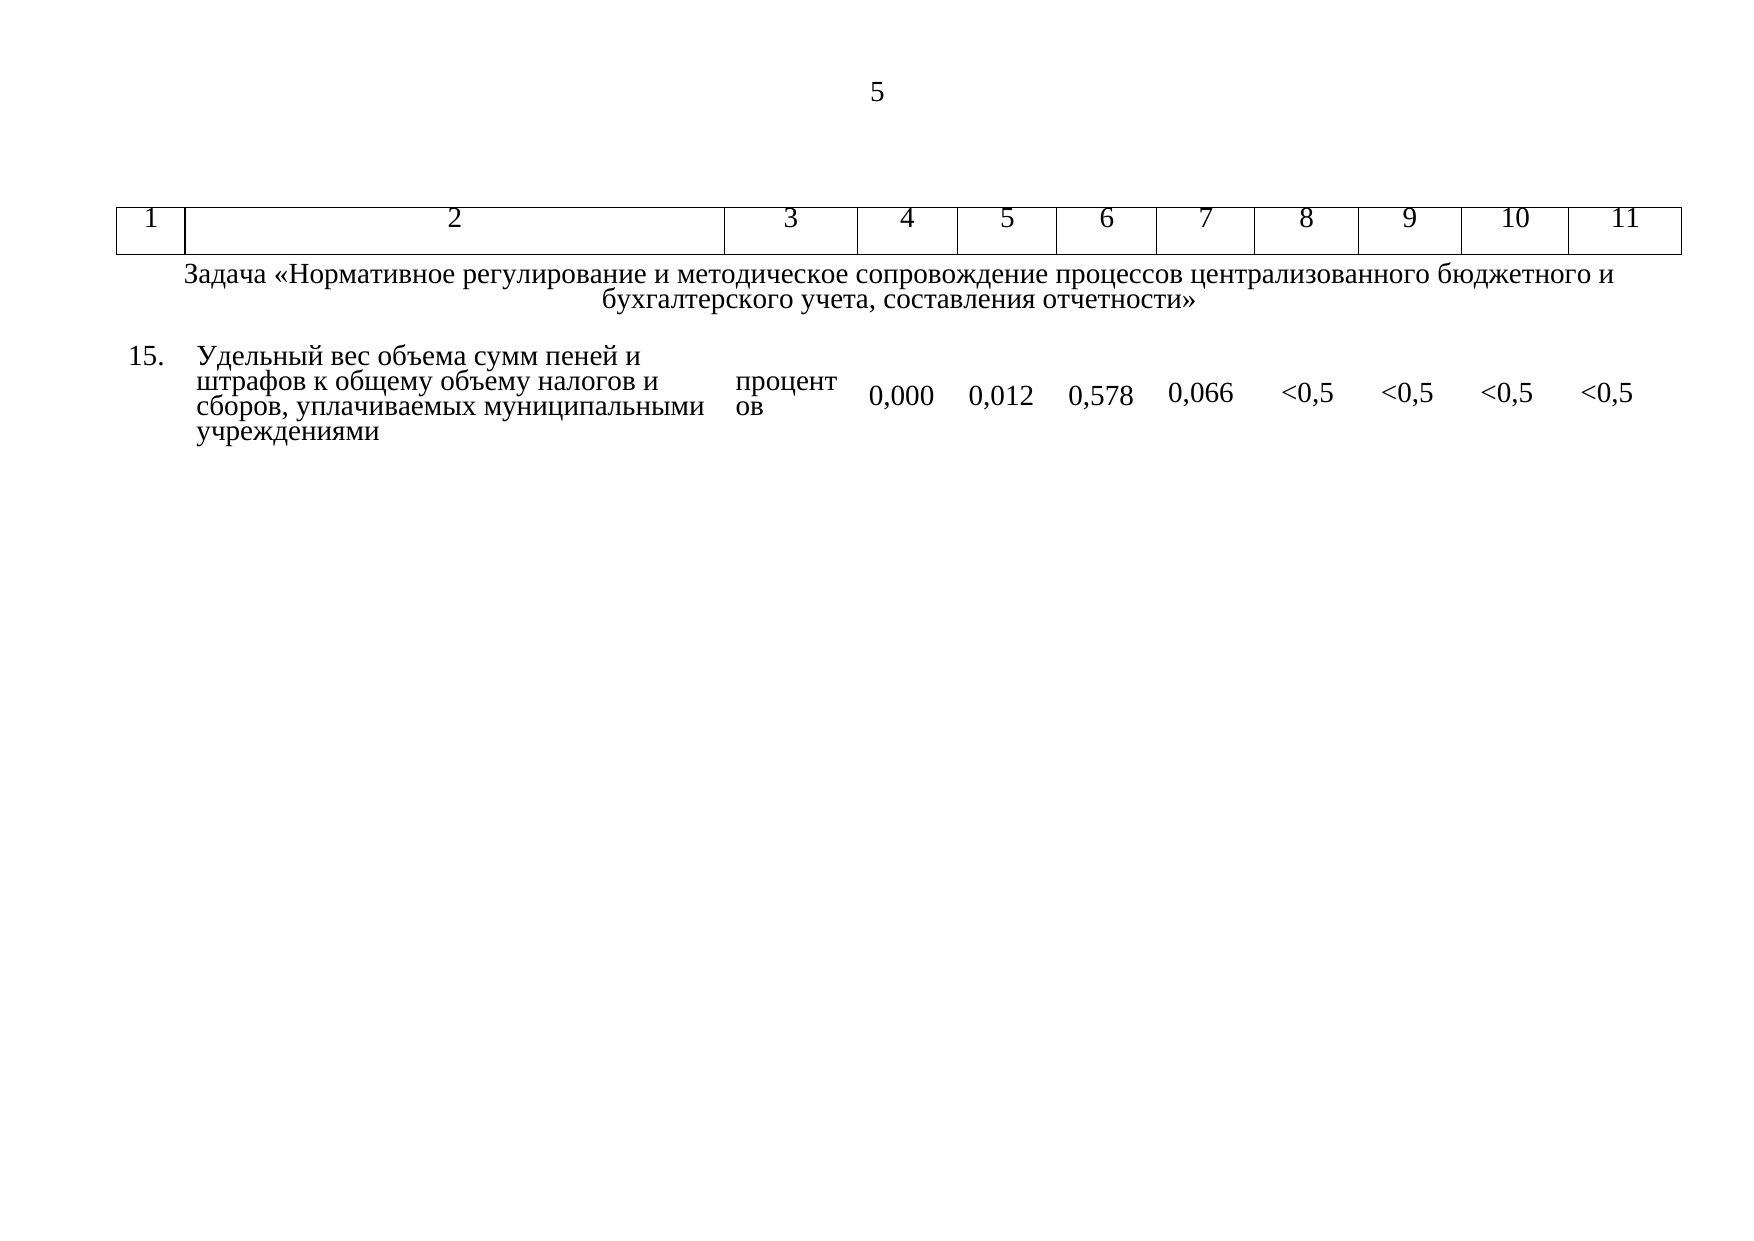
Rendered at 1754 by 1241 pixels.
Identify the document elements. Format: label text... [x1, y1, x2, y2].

table_cell Удельный вес объема сумм пеней и штрафов к общему объему налогов и сборов, уплачиваемых муниципальными учреждениями [185, 345, 724, 466]
table_header 7 [1157, 208, 1254, 254]
table_header 8 [1255, 208, 1358, 254]
table_cell 15. [117, 345, 185, 466]
table_header 3 [725, 208, 857, 254]
table_header 5 [958, 208, 1056, 254]
table_header 9 [1359, 208, 1461, 254]
table_header 1 [117, 208, 184, 254]
table_header 6 [1057, 208, 1156, 254]
table_cell процентов [724, 345, 857, 466]
table_cell <0,5 [1270, 345, 1369, 466]
table_cell 0,578 [1057, 345, 1157, 466]
table_header 10 [1462, 208, 1568, 254]
table_cell <0,5 [1469, 345, 1569, 466]
table_header 11 [1569, 208, 1681, 254]
table_cell 0,066 [1157, 345, 1269, 466]
table_header 4 [858, 208, 957, 254]
table_cell 0,000 [857, 345, 957, 466]
table_cell <0,5 [1369, 345, 1469, 466]
table_cell <0,5 [1569, 345, 1682, 466]
table_cell Задача «Нормативное регулирование и методическое сопровождение процессов централизованного бюджетного и бухгалтерского учета, составления отчетности» [117, 255, 1682, 345]
table_header 2 [186, 208, 724, 254]
table_cell 0,012 [957, 345, 1057, 466]
